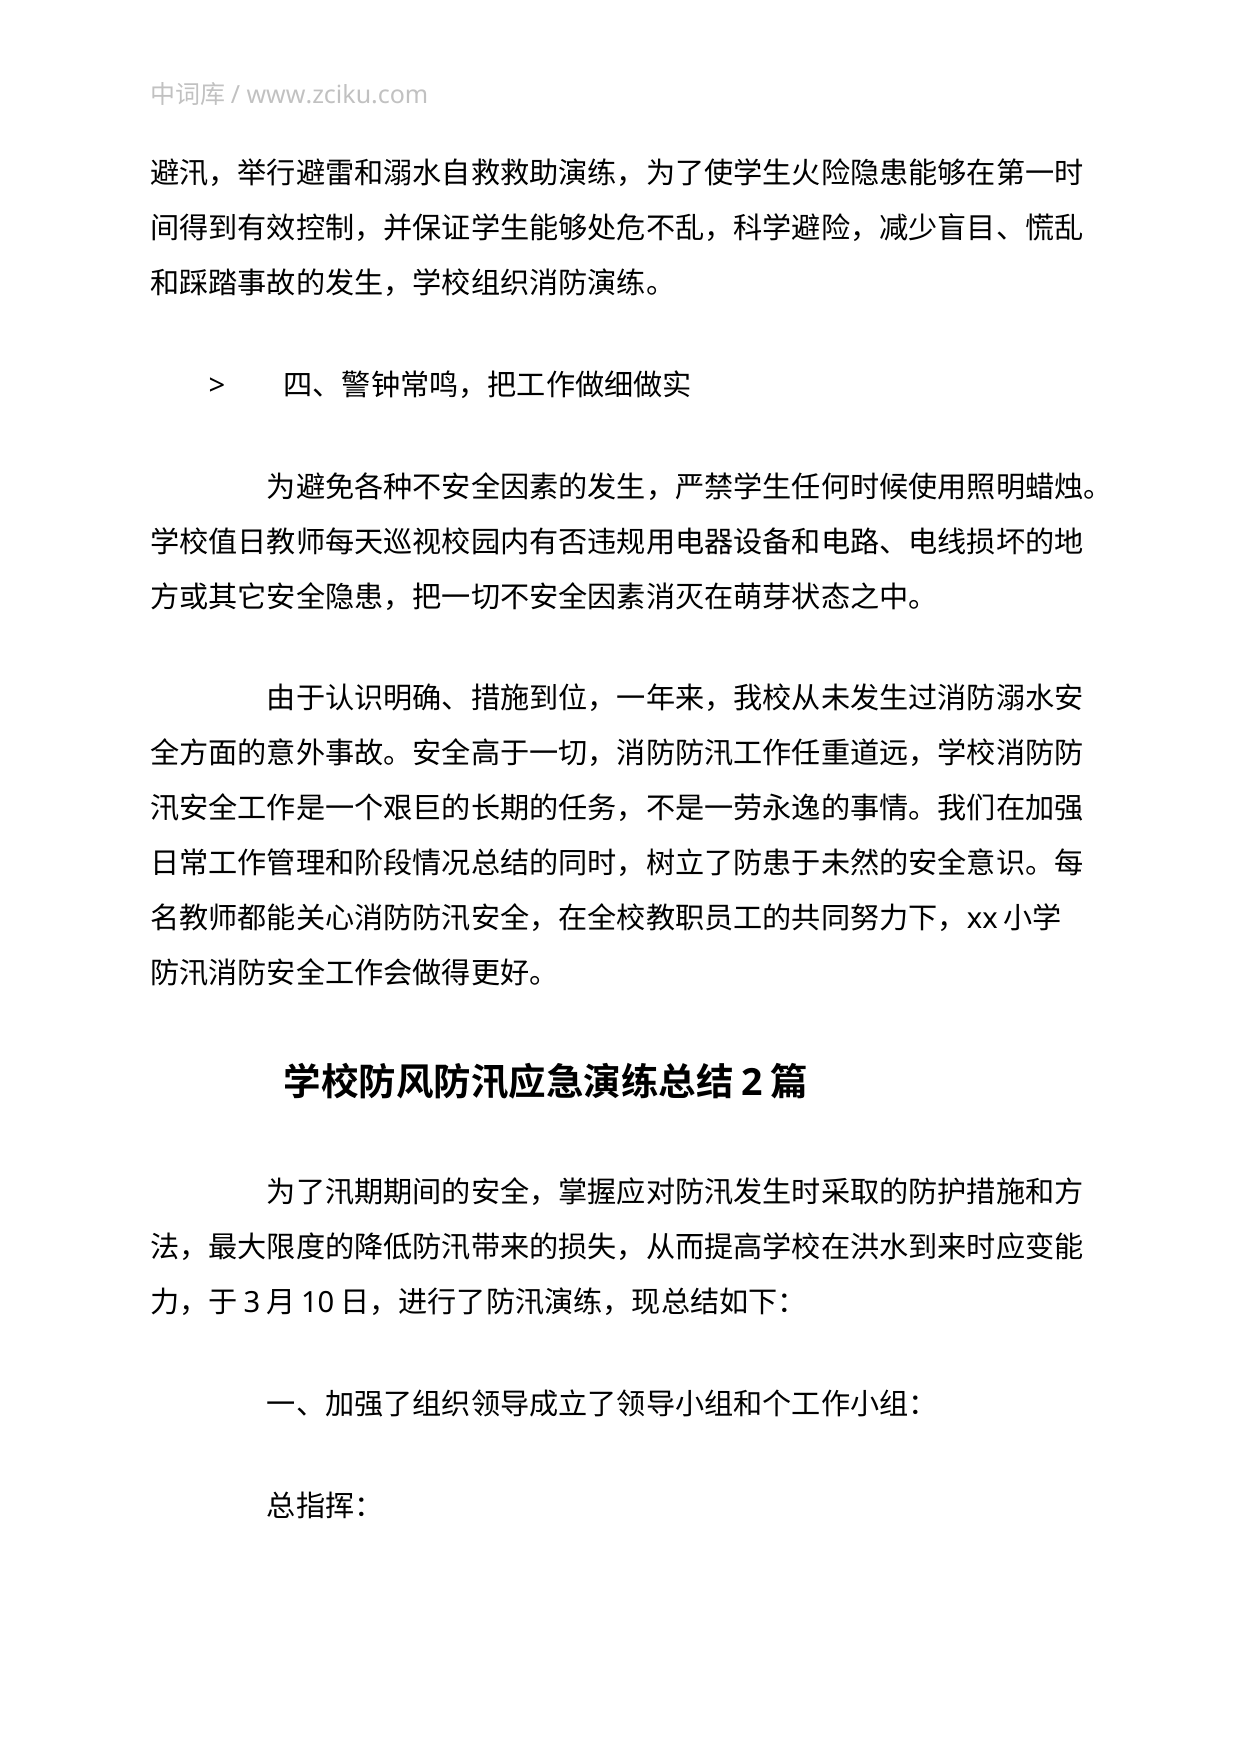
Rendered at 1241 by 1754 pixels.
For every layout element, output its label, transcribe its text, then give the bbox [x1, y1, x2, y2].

text 为了汛期期间的安全，掌握应对防汛发生时采取的防护措施和方法，最大限度的降低防汛带来的损失，从而提高学校在洪水到来时应变能力，于3月10日，进行了防汛演练，现总结如下： [150, 1169, 1090, 1321]
text 总指挥： [150, 1483, 1090, 1525]
text 为避免各种不安全因素的发生，严禁学生任何时候使用照明蜡烛。学校值日教师每天巡视校园内有否违规用电器设备和电路、电线损坏的地方或其它安全隐患，把一切不安全因素消灭在萌芽状态之中。 [150, 463, 1090, 616]
text > 四、警钟常鸣，把工作做细做实 [150, 362, 1090, 404]
text 由于认识明确、措施到位，一年来，我校从未发生过消防溺水安全方面的意外事故。安全高于一切，消防防汛工作任重道远，学校消防防汛安全工作是一个艰巨的长期的任务，不是一劳永逸的事情。我们在加强日常工作管理和阶段情况总结的同时，树立了防患于未然的安全意识。每名教师都能关心消防防汛安全，在全校教职员工的共同努力下，xx小学防汛消防安全工作会做得更好。 [150, 675, 1090, 992]
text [150, 150, 1090, 302]
text 学校防风防汛应急演练总结2篇 [150, 1051, 1090, 1106]
text 一、加强了组织领导成立了领导小组和个工作小组： [150, 1381, 1090, 1423]
